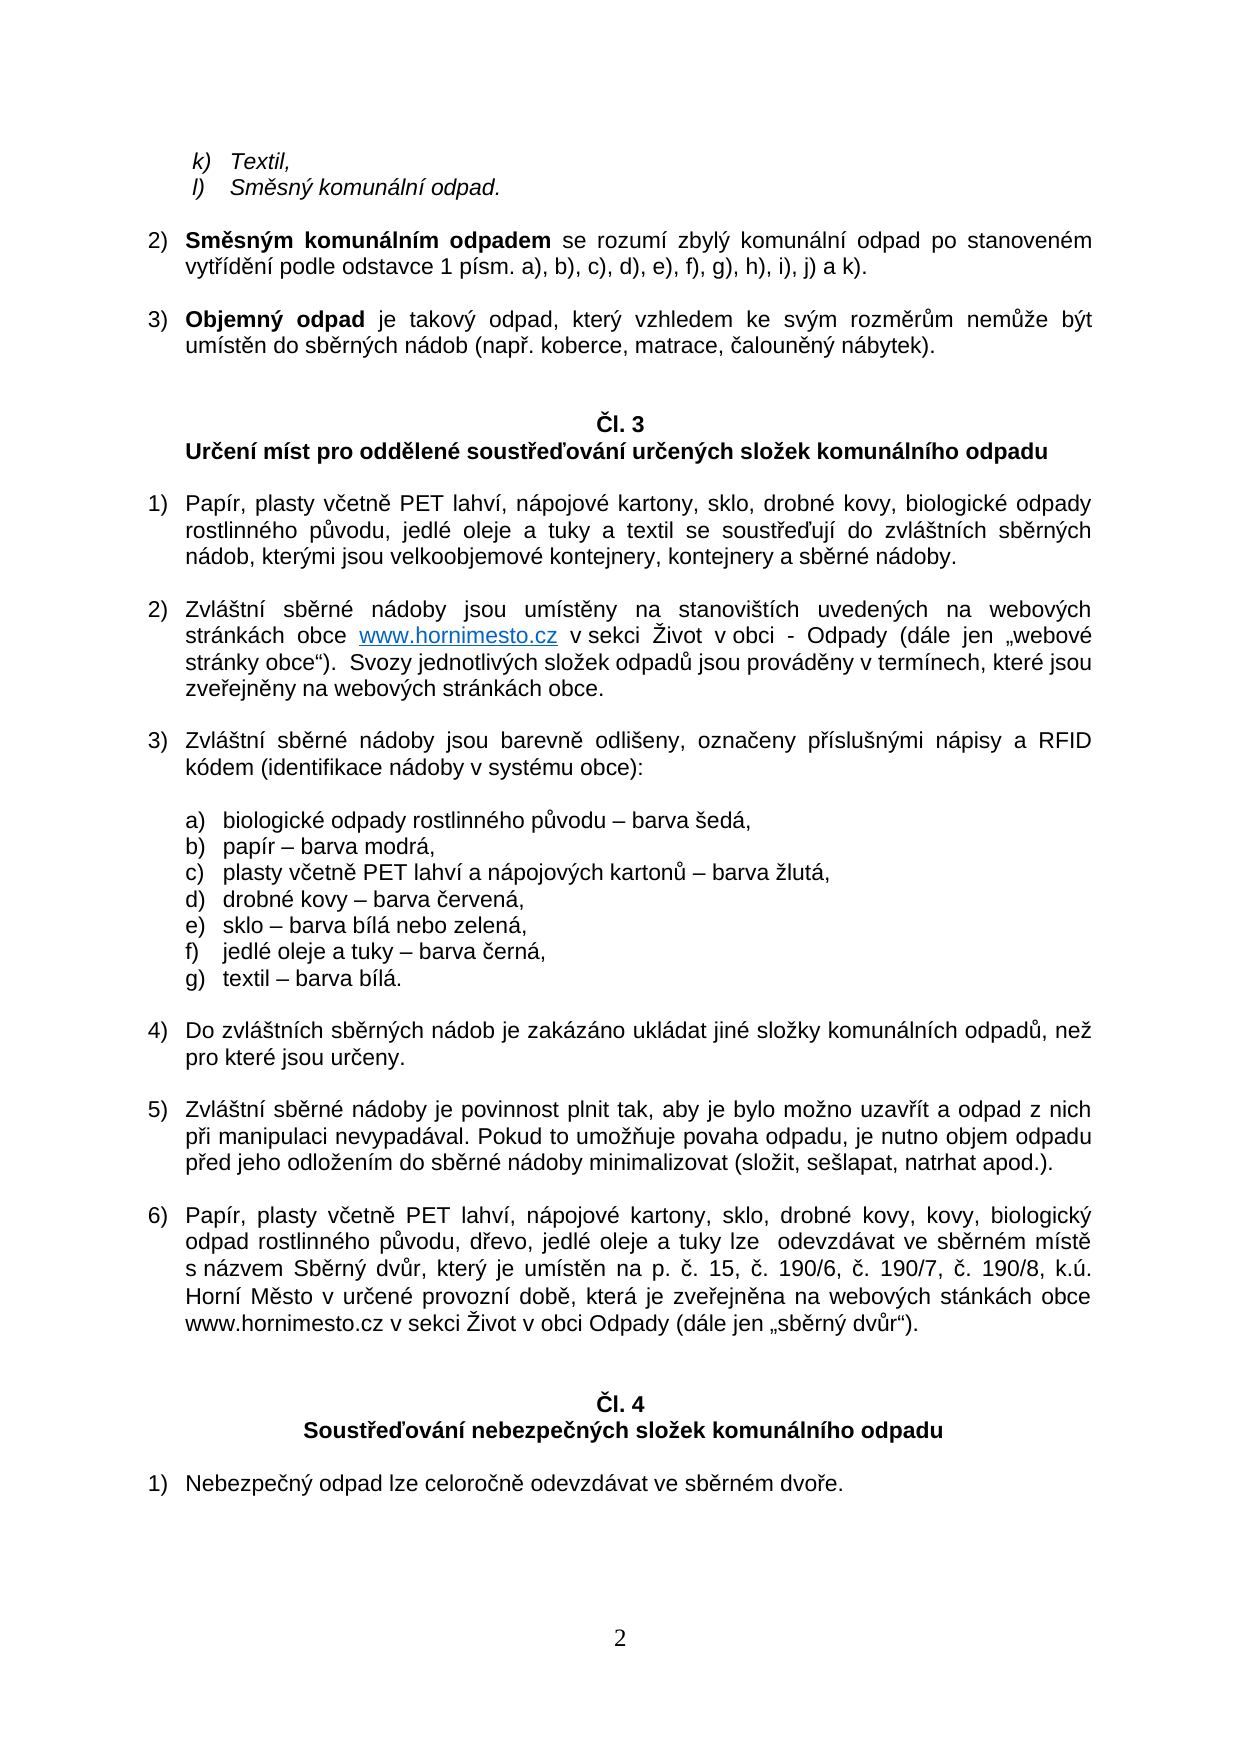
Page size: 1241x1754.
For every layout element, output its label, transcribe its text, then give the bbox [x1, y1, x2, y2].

list Papír, plasty včetně PET lahví, nápojové kartony, sklo, drobné kovy, biologické odpady rostlinného původu, jedlé oleje a tuky a textil se soustřeďují do zvláštních sběrných nádob, kterými jsou velkoobjemové kontejnery, kontejnery a sběrné nádoby. [148, 490, 1092, 569]
text Čl. 3 [148, 411, 1092, 438]
list sklo – barva bílá nebo zelená, [185, 912, 1092, 938]
list Papír, plasty včetně PET lahví, nápojové kartony, sklo, drobné kovy, kovy, biologický odpad rostlinného původu, dřevo, jedlé oleje a tuky lze odevzdávat ve sběrném místě s názvem Sběrný dvůr, který je umístěn na p. č. 15, č. 190/6, č. 190/7, č. 190/8, k.ú. Horní Město v určené provozní době, která je zveřejněna na webových stánkách obce www.hornimesto.cz v sekci Život v obci Odpady (dále jen „sběrný dvůr“). [148, 1202, 1092, 1336]
list Zvláštní sběrné nádoby jsou umístěny na stanovištích uvedených na webových stránkách obce www.hornimesto.cz v sekci Život v obci - Odpady (dále jen „webové stránky obce“). Svozy jednotlivých složek odpadů jsou prováděny v termínech, které jsou zveřejněny na webových stránkách obce. [148, 596, 1092, 701]
list Textil, [192, 148, 1092, 174]
list jedlé oleje a tuky – barva černá, [185, 938, 1092, 965]
list Směsný komunální odpad. [192, 174, 1092, 200]
list plasty včetně PET lahví a nápojových kartonů – barva žlutá, [185, 859, 1092, 886]
list textil – barva bílá. [185, 965, 1092, 991]
list drobné kovy – barva červená, [185, 886, 1092, 912]
list Směsným komunálním odpadem se rozumí zbylý komunální odpad po stanoveném vytřídění podle odstavce 1 písm. a), b), c), d), e), f), g), h), i), j) a k). [148, 227, 1092, 279]
subtitle Čl. 4 [148, 1391, 1092, 1417]
subtitle Soustřeďování nebezpečných složek komunálního odpadu [148, 1417, 1092, 1444]
list papír – barva modrá, [185, 833, 1092, 859]
text Určení míst pro oddělené soustřeďování určených složek komunálního odpadu [185, 438, 1092, 464]
list Do zvláštních sběrných nádob je zakázáno ukládat jiné složky komunálních odpadů, než pro které jsou určeny. [148, 1017, 1092, 1070]
list Zvláštní sběrné nádoby jsou barevně odlišeny, označeny příslušnými nápisy a RFID kódem (identifikace nádoby v systému obce): [148, 727, 1092, 780]
list Zvláštní sběrné nádoby je povinnost plnit tak, aby je bylo možno uzavřít a odpad z nich při manipulaci nevypadával. Pokud to umožňuje povaha odpadu, je nutno objem odpadu před jeho odložením do sběrné nádoby minimalizovat (složit, sešlapat, natrhat apod.). [148, 1096, 1092, 1176]
list Objemný odpad je takový odpad, který vzhledem ke svým rozměrům nemůže být umístěn do sběrných nádob (např. koberce, matrace, čalouněný nábytek). [148, 306, 1092, 358]
list Nebezpečný odpad lze celoročně odevzdávat ve sběrném dvoře. [148, 1470, 1092, 1497]
list biologické odpady rostlinného původu – barva šedá, [185, 807, 1092, 833]
